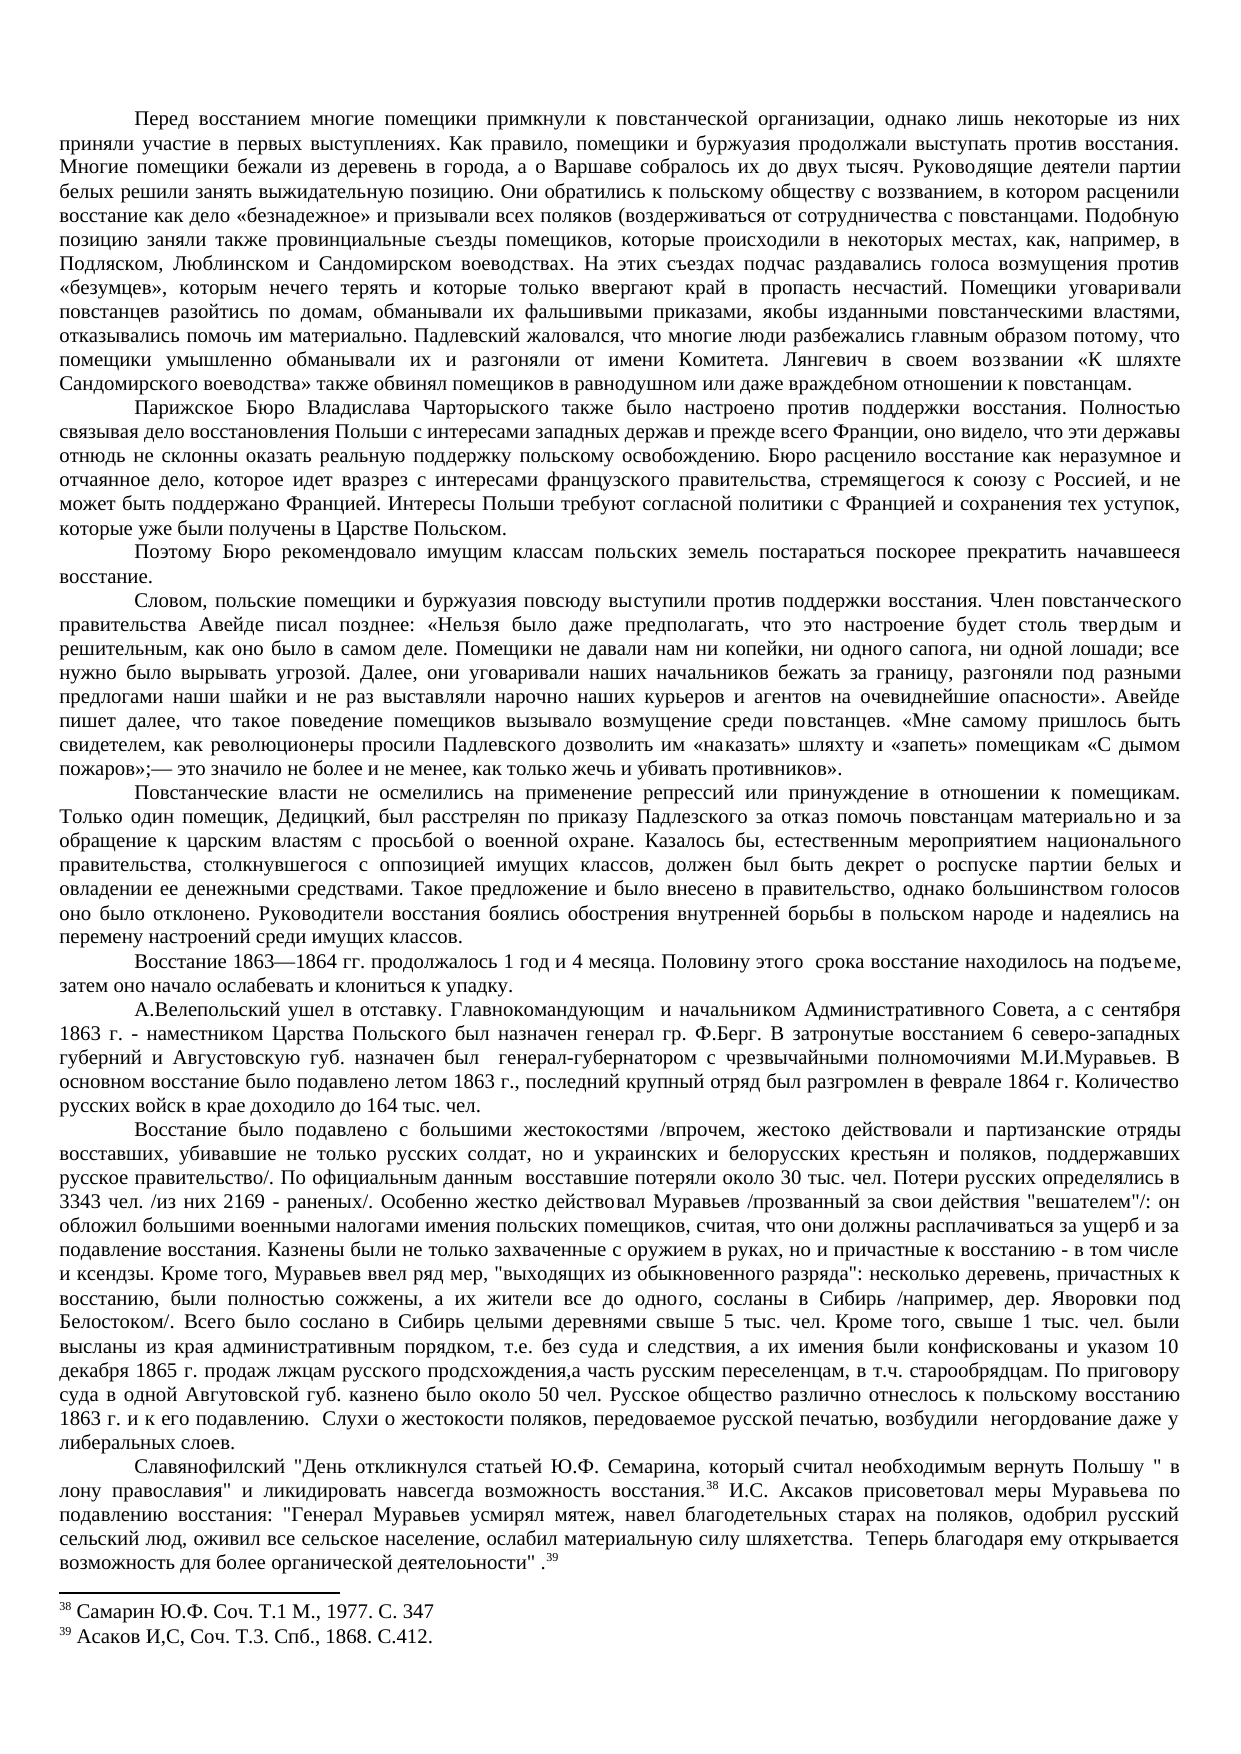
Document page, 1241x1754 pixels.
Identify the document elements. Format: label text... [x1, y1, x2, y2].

text Парижское Бюро Владислава Чарторыского также было настроено против поддержки восстания. Полностью связывая дело восстановления Польши с интересами западных держав и прежде всего Франции, оно видело, что эти державы отнюдь не склонны оказать реальную поддержку польскому освобождению. Бюро расценило восстание как неразумное и отчаянное дело, которое идет вразрез с интересами французского правительства, стремящегося к союзу с Россией, и не может быть поддержано Францией. Интересы Польши требуют согласной политики с Францией и сохранения тех уступок, которые уже были получены в Царстве Польском. [59, 395, 1181, 539]
text Поэтому Бюро рекомендовало имущим классам польских земель постараться поскорее прекратить начавшееся восстание. [59, 539, 1181, 588]
text Повстанческие власти не осмелились на применение репрессий или принуждение в отношении к помещикам. Только один помещик, Дедицкий, был расстрелян по приказу Падлезского за отказ помочь повстанцам материально и за обращение к царским властям с просьбой о военной охране. Казалось бы, естественным мероприятием национального правительства, столкнувшегося с оппозицией имущих классов, должен был быть декрет о роспуске партии белых и овладении ее денежными средствами. Такое предложение и было внесено в правительство, однако большинством голосов оно было отклонено. Руководители восстания боялись обострения внутренней борьбы в польском народе и надеялись на перемену настроений среди имущих классов. [59, 780, 1181, 948]
text А.Велепольский ушел в отставку. Главнокомандующим и начальником Административного Совета, а с сентября 1863 г. - наместником Царства Польского был назначен генерал гр. Ф.Берг. В затронутые восстанием 6 северо-западных губерний и Августовскую губ. назначен был генерал-губернатором с чрезвычайными полномочиями М.И.Муравьев. В основном восстание было подавлено летом 1863 г., последний крупный отряд был разгромлен в феврале 1864 г. Количество русских войск в крае доходило до 164 тыс. чел. [59, 997, 1181, 1117]
text Словом, польские помещики и буржуазия повсюду выступили против поддержки восстания. Член повстанческого правительства Авейде писал позднее: «Нельзя было даже предполагать, что это настроение будет столь твердым и решительным, как оно было в самом деле. Помещики не давали нам ни копейки, ни одного сапога, ни одной лошади; все нужно было вырывать угрозой. Далее, они уговаривали наших начальников бежать за границу, разгоняли под разными предлогами наши шайки и не раз выставляли нарочно наших курьеров и агентов на очевиднейшие опасности». Авейде пишет далее, что такое поведение помещиков вызывало возмущение среди повстанцев. «Мне самому пришлось быть свидетелем, как революционеры просили Падлевского дозволить им «наказать» шляхту и «запеть» помещикам «С дымом пожаров»;— это значило не более и не менее, как только жечь и убивать противников». [59, 588, 1181, 780]
text Перед восстанием многие помещики примкнули к повстанческой организации, однако лишь некоторые из них приняли участие в первых выступлениях. Как правило, помещики и буржуазия продолжали выступать против восстания. Многие помещики бежали из деревень в города, а о Варшаве собралось их до двух тысяч. Руководящие деятели партии белых решили занять выжидательную позицию. Они обратились к польскому обществу с воззванием, в котором расценили восстание как дело «безнадежное» и призывали всех поляков (воздерживаться от сотрудничества с повстанцами. Подобную позицию заняли также провинциальные съезды помещиков, которые происходили в некоторых местах, как, например, в Подляском, Люблинском и Сандомирском воеводствах. На этих съездах подчас раздавались голоса возмущения против «безумцев», которым нечего терять и которые только ввергают край в пропасть несчастий. Помещики уговаривали повстанцев разойтись по домам, обманывали их фальшивыми приказами, якобы изданными повстанческими властями, отказывались помочь им материально. Падлевский жаловался, что многие люди разбежались главным образом потому, что помещики умышленно обманывали их и разгоняли от имени Комитета. Лянгевич в своем воззвании «К шляхте Сандомирского воеводства» также обвинял помещиков в равнодушном или даже враждебном отношении к повстанцам. [59, 106, 1181, 395]
text Восстание было подавлено с большими жестокостями /впрочем, жестоко действовали и партизанские отряды восставших, убивавшие не только русских солдат, но и украинских и белорусских крестьян и поляков, поддержавших русское правительство/. По официальным данным восставшие потеряли около 30 тыс. чел. Потери русских определялись в 3343 чел. /из них 2169 - раненых/. Особенно жестко действовал Муравьев /прозванный за свои действия "вешателем"/: он обложил большими военными налогами имения польских помещиков, считая, что они должны расплачиваться за ущерб и за подавление восстания. Казнены были не только захваченные с оружием в руках, но и причастные к восстанию - в том числе и ксендзы. Кроме того, Муравьев ввел ряд мер, "выходящих из обыкновенного разряда": несколько деревень, причастных к восстанию, были полностью сожжены, а их жители все до одного, сосланы в Сибирь /например, дер. Яворовки под Белостоком/. Всего было сослано в Сибирь целыми деревнями свыше 5 тыс. чел. Кроме того, свыше 1 тыс. чел. были высланы из края административным порядком, т.е. без суда и следствия, а их имения были конфискованы и указом 10 декабря 1865 г. продаж лжцам русского продсхождения,а часть русским переселенцам, в т.ч. старообрядцам. По приговору суда в одной Авгутовской губ. казнено было около 50 чел. Русское общество различно отнеслось к польскому восстанию 1863 г. и к его подавлению. Слухи о жестокости поляков, передоваемое русской печатью, возбудили негордование даже у либеральных слоев. [59, 1117, 1181, 1454]
text Восстание 1863—1864 гг. продолжалось 1 год и 4 месяца. Половину этого срока восстание находилось на подъеме, затем оно начало ослабевать и клониться к упадку. [59, 948, 1181, 997]
text Славянофилский "День откликнулся статьей Ю.Ф. Семарина, который считал необходимым вернуть Польшу " в лону православия" и ликидировать навсегда возможность восстания. И.С. Аксаков присоветовал меры Муравьева по подавлению восстания: "Генерал Муравьев усмирял мятеж, навел благодетельных старах на поляков, одобрил русский сельский люд, оживил все сельское население, ослабил материальную силу шляхетства. Теперь благодаря ему открывается возможность для более органической деятелоьности" . [59, 1454, 1181, 1574]
